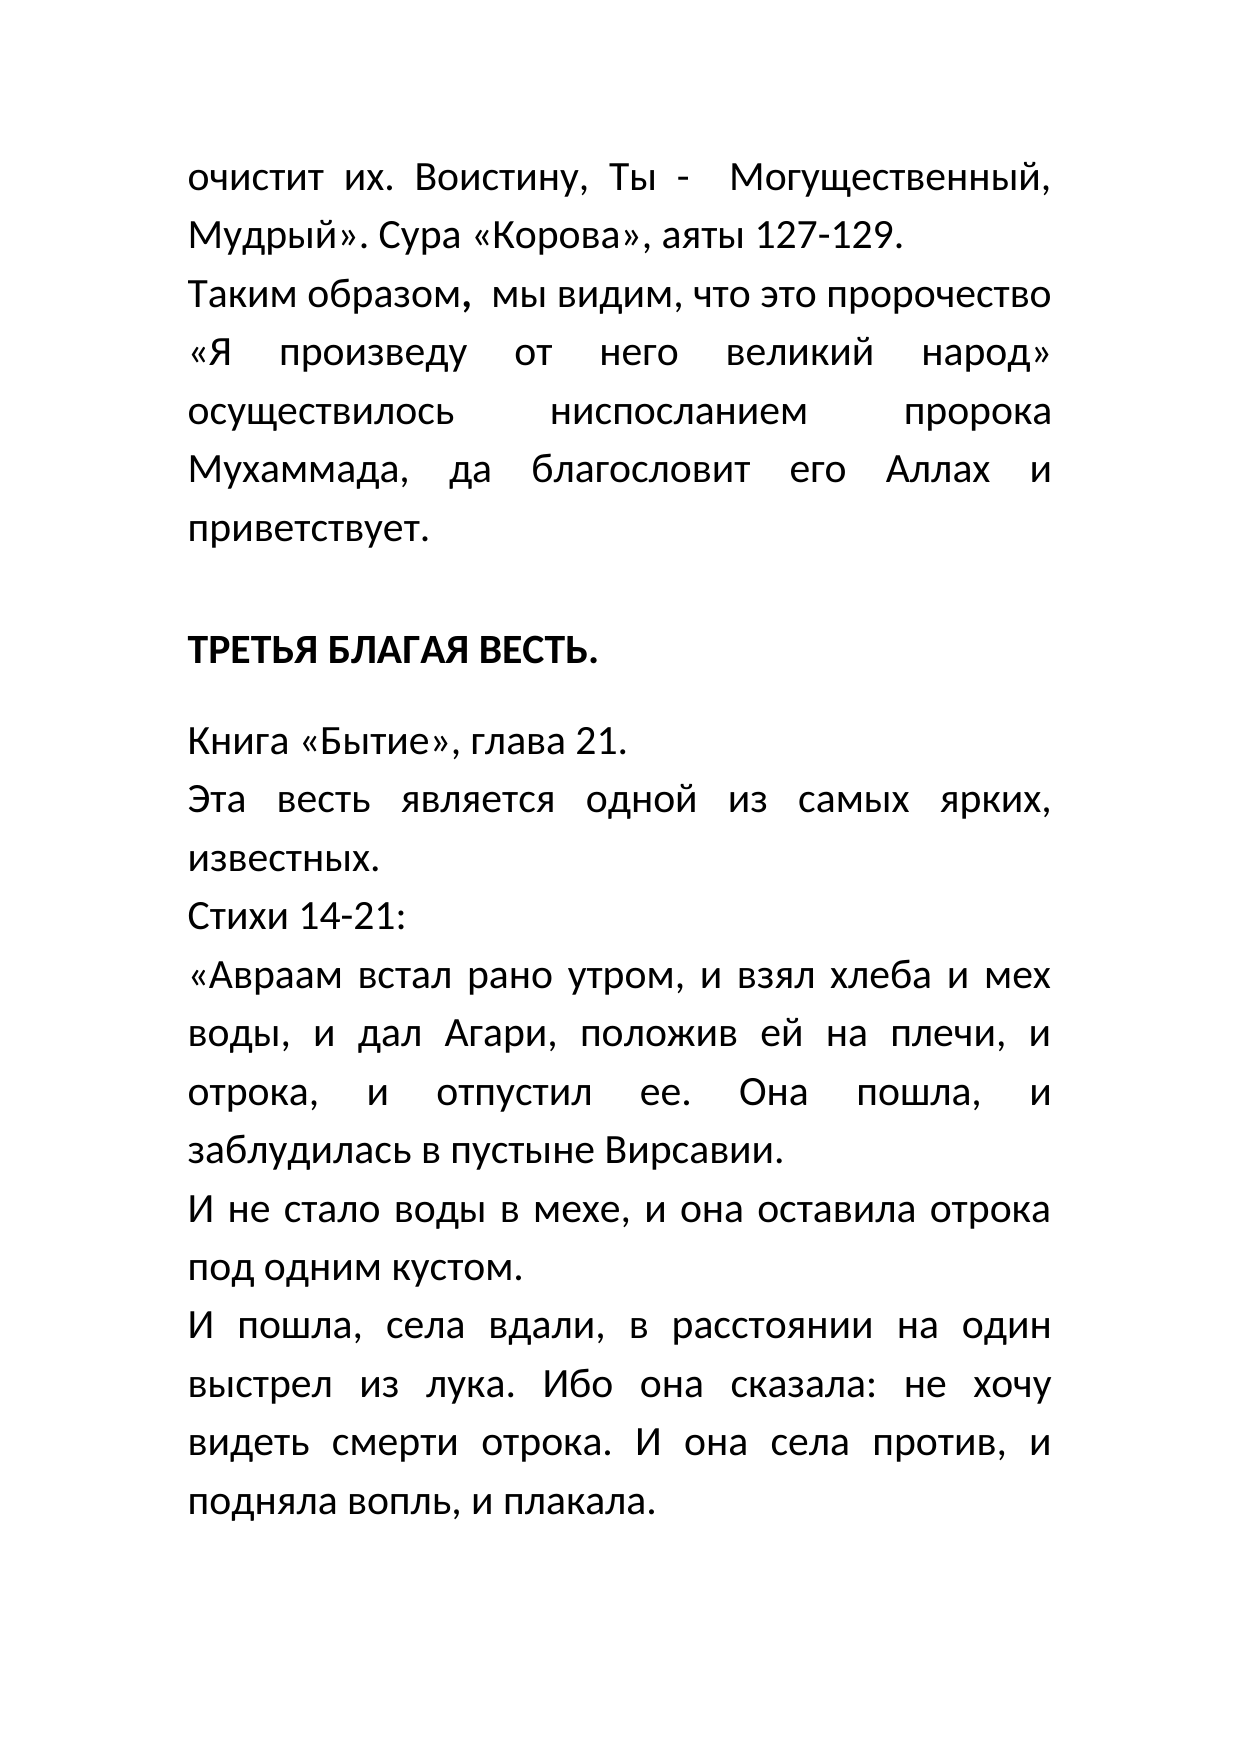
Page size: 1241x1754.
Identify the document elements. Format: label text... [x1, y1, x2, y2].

text ТРЕТЬЯ БЛАГАЯ ВЕСТЬ. [187, 623, 1053, 674]
text Книга «Бытие», глава 21. [187, 714, 1053, 765]
text Эта весть является одной из самых ярких, известных. [187, 772, 1053, 882]
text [187, 150, 1053, 259]
text «Авраам встал рано утром, и взял хлеба и мех воды, и дал Агари, положив ей на плечи, и отрока, и отпустил ее. Она пошла, и заблудилась в пустыне Вирсавии. [187, 948, 1053, 1174]
text Таким образом, мы видим, что это пророчество «Я произведу от него великий народ» осуществилось ниспосланием пророка Мухаммада, да благословит его Аллах и приветствует. [187, 267, 1053, 551]
text И пошла, села вдали, в расстоянии на один выстрел из лука. Ибо она сказала: не хочу видеть смерти отрока. И она села против, и подняла вопль, и плакала. [187, 1298, 1053, 1524]
text И не стало воды в мехе, и она оставила отрока под одним кустом. [187, 1182, 1053, 1291]
text Стихи 14-21: [187, 889, 1053, 940]
